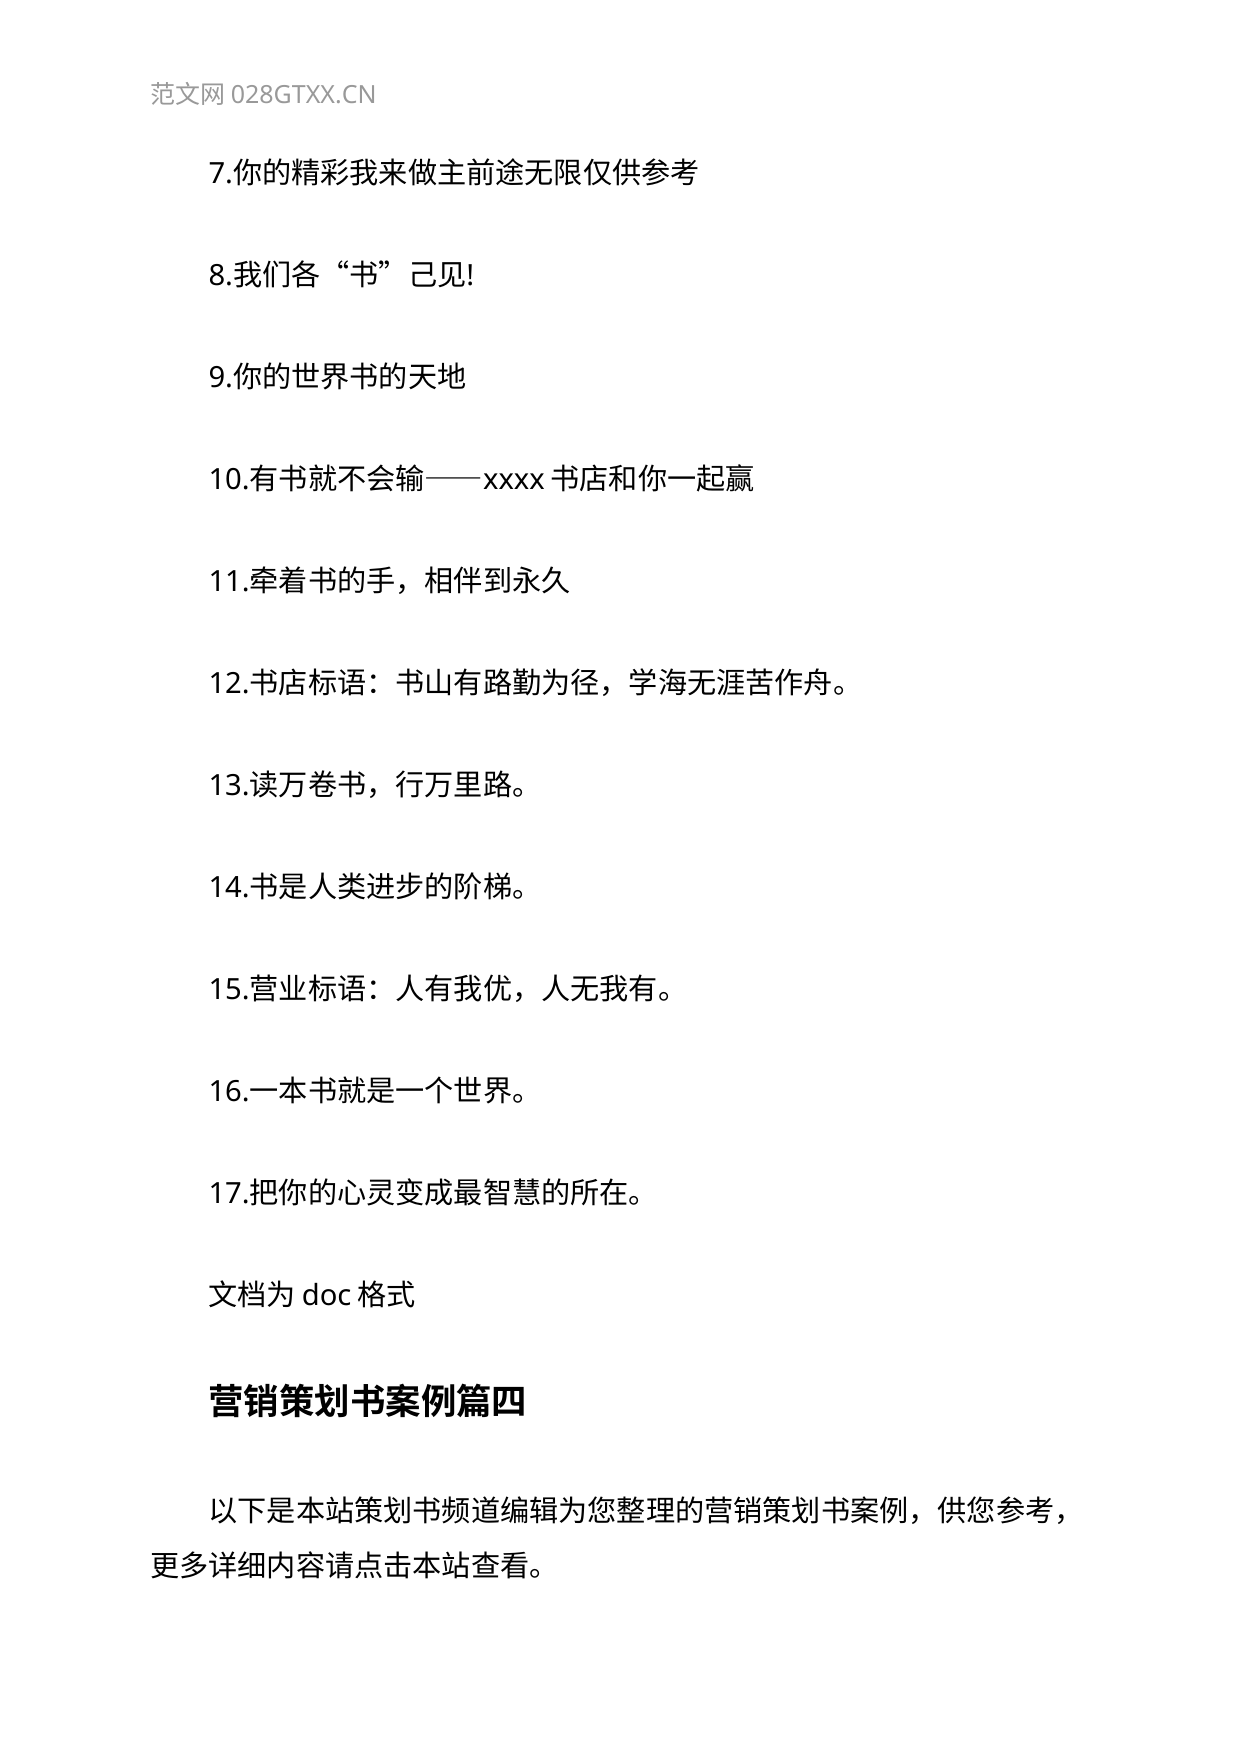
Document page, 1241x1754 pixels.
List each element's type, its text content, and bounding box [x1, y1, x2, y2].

text 14.书是人类进步的阶梯。 [150, 864, 1090, 906]
text 8.我们各“书”己见! [150, 252, 1090, 294]
text 16.一本书就是一个世界。 [150, 1068, 1090, 1110]
text 营销策划书案例篇四 [150, 1374, 1090, 1425]
text 15.营业标语：人有我优，人无我有。 [150, 966, 1090, 1008]
text 10.有书就不会输——xxxx书店和你一起赢 [150, 456, 1090, 498]
text 13.读万卷书，行万里路。 [150, 762, 1090, 804]
text 12.书店标语：书山有路勤为径，学海无涯苦作舟。 [150, 660, 1090, 702]
text 以下是本站策划书频道编辑为您整理的营销策划书案例，供您参考，更多详细内容请点击本站查看。 [150, 1487, 1090, 1584]
text 9.你的世界书的天地 [150, 354, 1090, 396]
text 17.把你的心灵变成最智慧的所在。 [150, 1170, 1090, 1212]
text 文档为doc格式 [150, 1272, 1090, 1314]
text 7.你的精彩我来做主前途无限仅供参考 [150, 150, 1090, 192]
text 11.牵着书的手，相伴到永久 [150, 558, 1090, 600]
